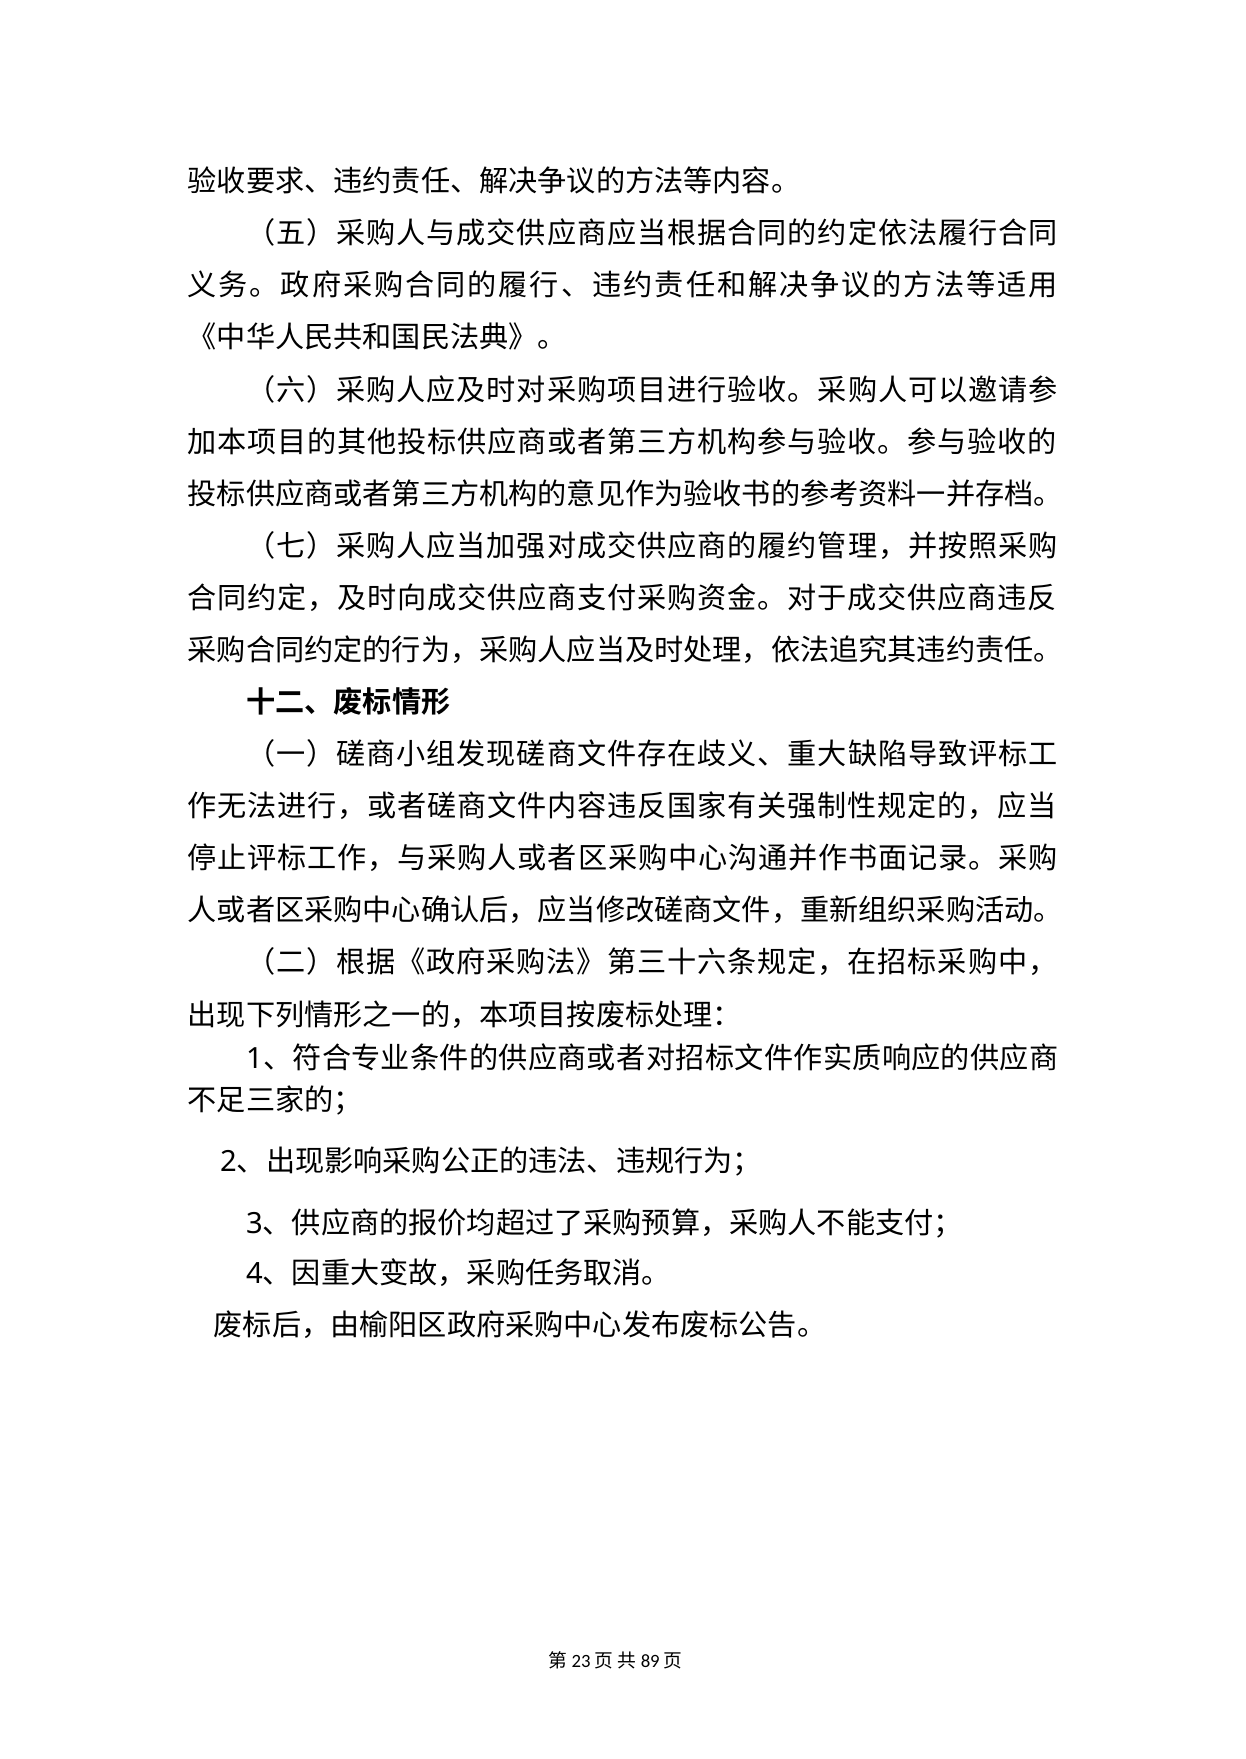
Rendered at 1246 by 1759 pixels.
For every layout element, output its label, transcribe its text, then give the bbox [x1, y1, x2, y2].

text 废标后，由榆阳区政府采购中心发布废标公告。 [187, 1294, 1058, 1346]
text 4、因重大变故，采购任务取消。 [187, 1242, 1058, 1294]
text （一）磋商小组发现磋商文件存在歧义、重大缺陷导致评标工作无法进行，或者磋商文件内容违反国家有关强制性规定的，应当停止评标工作，与采购人或者区采购中心沟通并作书面记录。采购人或者区采购中心确认后，应当修改磋商文件，重新组织采购活动。 [187, 723, 1058, 931]
text （五）采购人与成交供应商应当根据合同的约定依法履行合同义务。政府采购合同的履行、违约责任和解决争议的方法等适用《中华人民共和国民法典》。 [187, 202, 1058, 358]
text （六）采购人应及时对采购项目进行验收。采购人可以邀请参加本项目的其他投标供应商或者第三方机构参与验收。参与验收的投标供应商或者第三方机构的意见作为验收书的参考资料一并存档。 [187, 358, 1058, 514]
text （二）根据《政府采购法》第三十六条规定，在招标采购中，出现下列情形之一的，本项目按废标处理： [187, 931, 1058, 1035]
text 3、供应商的报价均超过了采购预算，采购人不能支付； [187, 1200, 1058, 1242]
text 2、出现影响采购公正的违法、违规行为； [187, 1138, 1058, 1180]
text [187, 150, 1058, 202]
text 十二、废标情形 [187, 671, 1058, 723]
text （七）采购人应当加强对成交供应商的履约管理，并按照采购合同约定，及时向成交供应商支付采购资金。对于成交供应商违反采购合同约定的行为，采购人应当及时处理，依法追究其违约责任。 [187, 514, 1058, 671]
text 1、符合专业条件的供应商或者对招标文件作实质响应的供应商不足三家的； [187, 1035, 1058, 1119]
